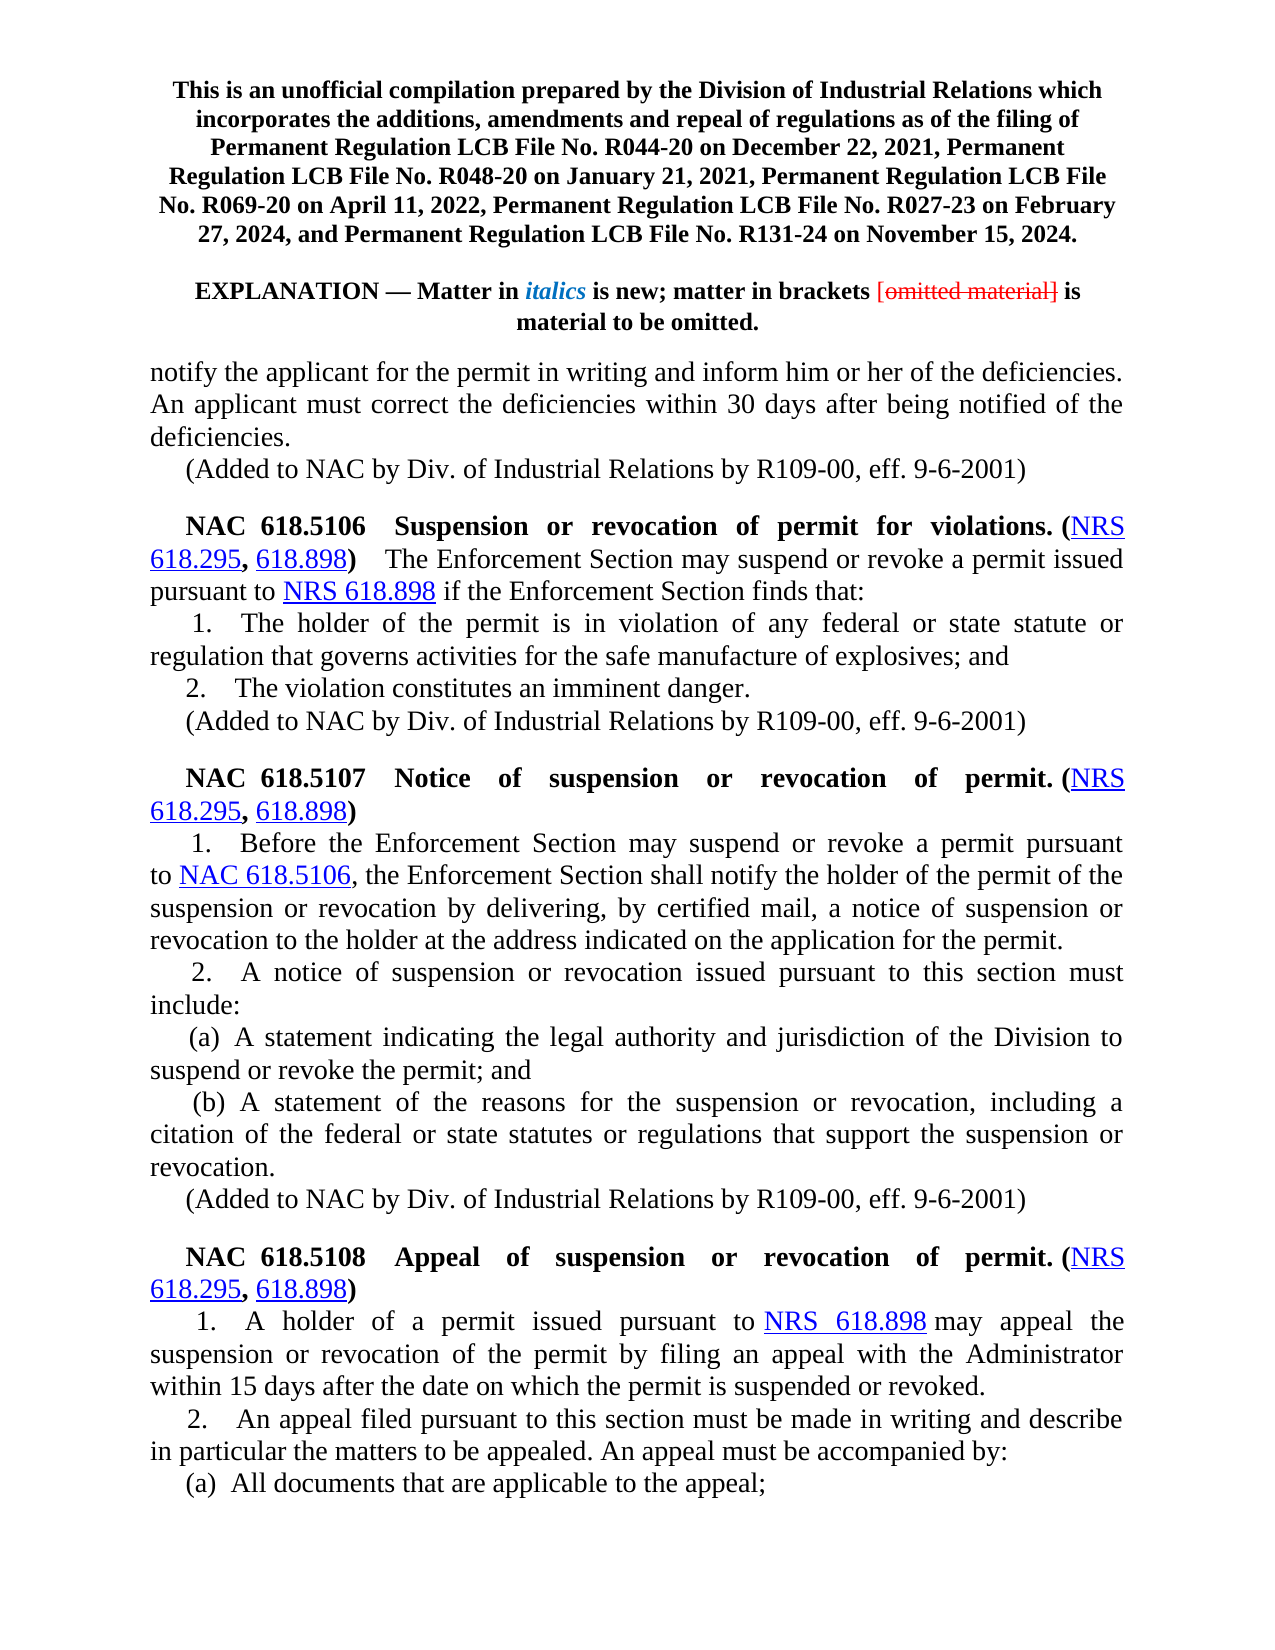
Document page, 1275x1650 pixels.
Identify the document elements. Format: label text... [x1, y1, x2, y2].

text 1. The holder of the permit is in violation of any federal or state statute or regulation that governs activities for the safe manufacture of explosives; and [150, 607, 1125, 671]
text (b) A statement of the reasons for the suspension or revocation, including a citation of the federal or state statutes or regulations that support the suspension or revocation. [150, 1085, 1125, 1182]
text NAC 618.5106 Suspension or revocation of permit for violations. (NRS 618.295, 618.898) The Enforcement Section may suspend or revoke a permit issued pursuant to NRS 618.898 if the Enforcement Section finds that: [150, 509, 1125, 607]
text 2. A notice of suspension or revocation issued pursuant to this section must include: [150, 956, 1125, 1020]
text (Added to NAC by Div. of Industrial Relations by R109-00, eff. 9-6-2001) [150, 1182, 1125, 1215]
text NAC 618.5107 Notice of suspension or revocation of permit. (NRS 618.295, 618.898) [150, 761, 1125, 826]
text 1. Before the Enforcement Section may suspend or revoke a permit pursuant to NAC 618.5106, the Enforcement Section shall notify the holder of the permit of the suspension or revocation by delivering, by certified mail, a notice of suspension or revocation to the holder at the address indicated on the application for the permit. [150, 826, 1125, 956]
text (Added to NAC by Div. of Industrial Relations by R109-00, eff. 9-6-2001) [150, 452, 1125, 484]
text 2. The violation constitutes an imminent danger. [150, 671, 1125, 704]
text (a) A statement indicating the legal authority and jurisdiction of the Division to suspend or revoke the permit; and [150, 1020, 1125, 1085]
text (a) All documents that are applicable to the appeal; [150, 1466, 1125, 1499]
text 2. An appeal filed pursuant to this section must be made in writing and describe in particular the matters to be appealed. An appeal must be accompanied by: [150, 1402, 1125, 1466]
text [150, 355, 1125, 452]
text 1. A holder of a permit issued pursuant to NRS 618.898 may appeal the suspension or revocation of the permit by filing an appeal with the Administrator within 15 days after the date on which the permit is suspended or revoked. [150, 1304, 1125, 1402]
text NAC 618.5108 Appeal of suspension or revocation of permit. (NRS 618.295, 618.898) [150, 1240, 1125, 1304]
text (Added to NAC by Div. of Industrial Relations by R109-00, eff. 9-6-2001) [150, 704, 1125, 736]
